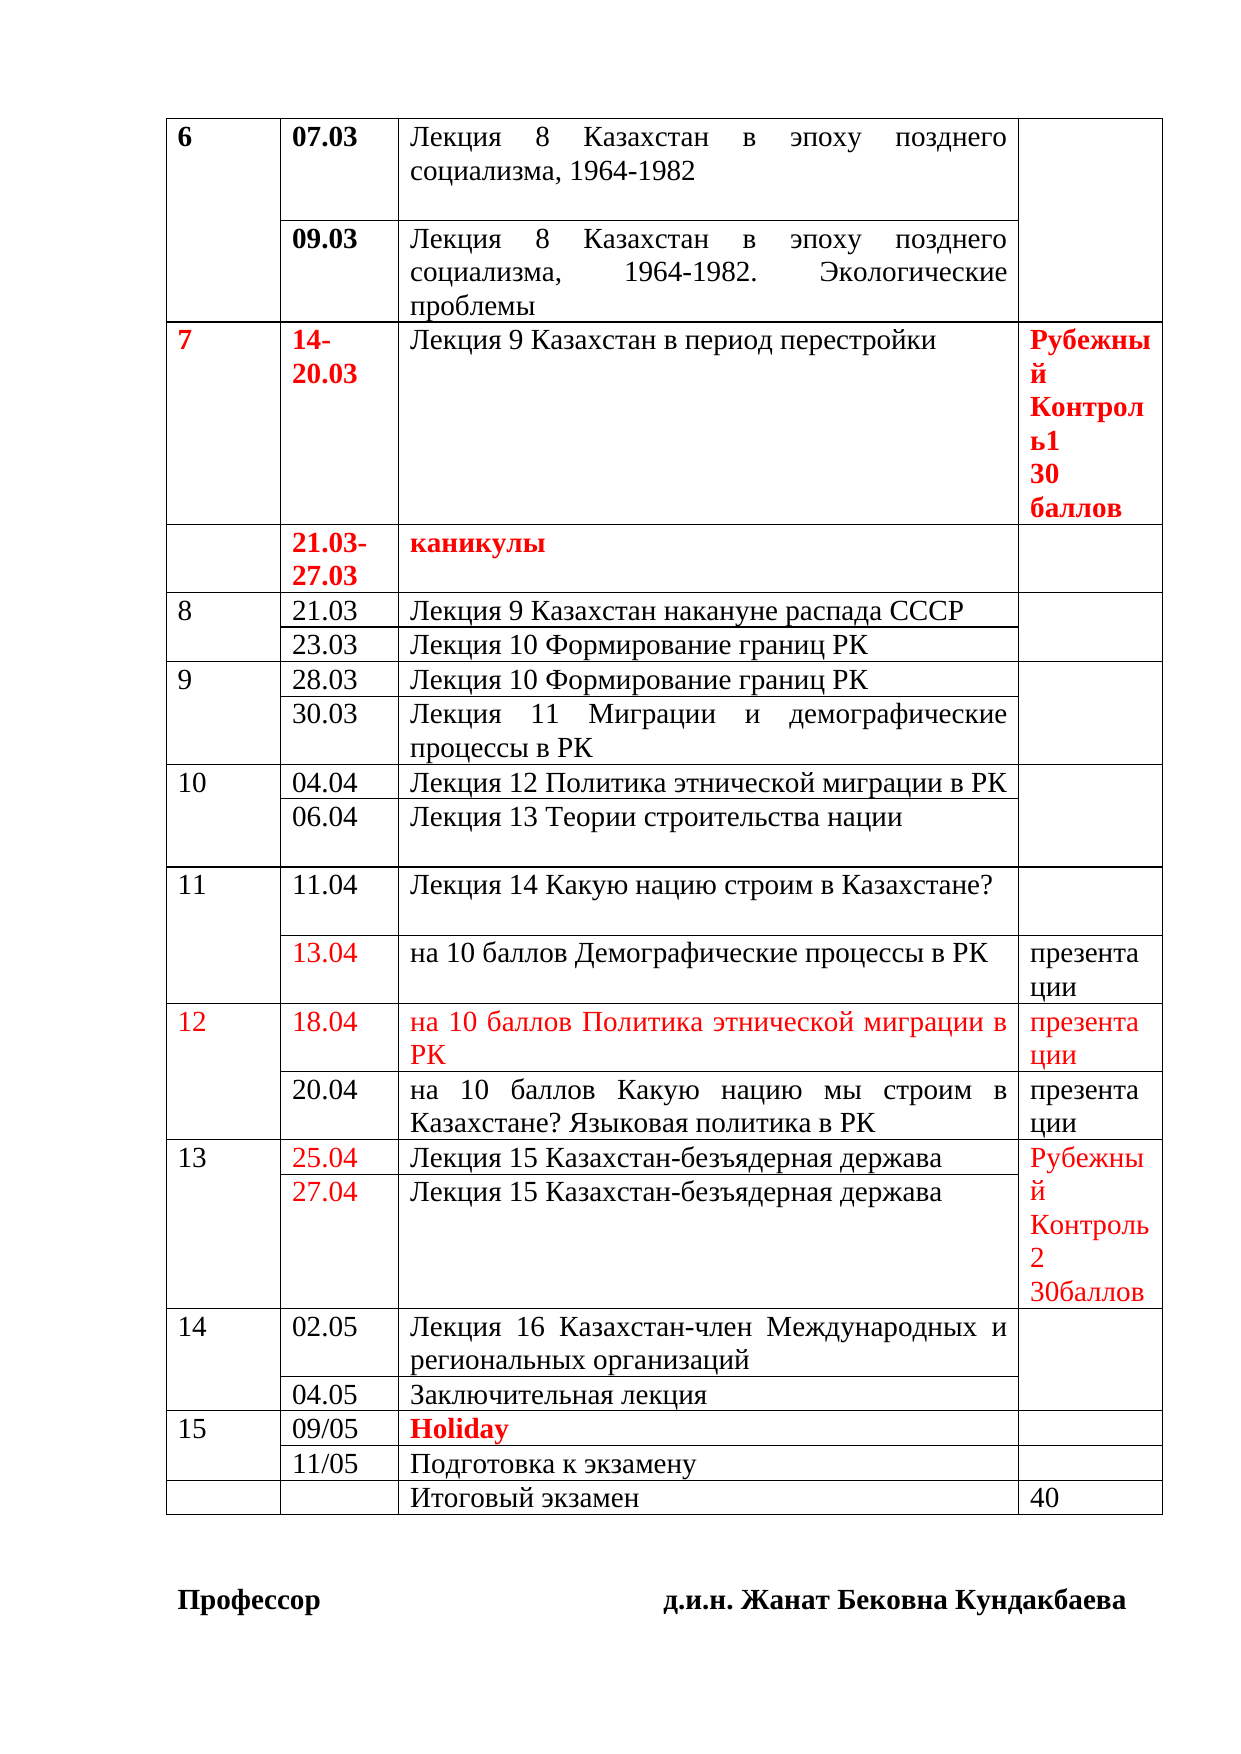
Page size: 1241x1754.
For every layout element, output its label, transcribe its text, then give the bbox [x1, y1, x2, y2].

table_cell 07.03 [281, 119, 398, 220]
table_cell Лекция 8 Казахстан в эпоху позднего социализма, 1964-1982 [399, 119, 1018, 220]
table_cell [1019, 868, 1162, 934]
table_cell [1019, 765, 1162, 866]
table_cell Лекция 9 Казахстан в период перестройки [399, 323, 1018, 524]
table_cell Лекция 10 Формирование границ РК [399, 662, 1018, 696]
table_cell [1019, 1411, 1162, 1445]
table_cell Лекция 15 Казахстан-безъядерная держава [399, 1140, 1018, 1173]
table_cell 10 [167, 765, 280, 866]
table_cell 09.03 [281, 221, 398, 321]
table_cell Лекция 15 Казахстан-безъядерная держава [399, 1175, 1018, 1308]
table_cell Подготовка к экзамену [399, 1446, 1018, 1479]
table_cell Лекция 16 Казахстан-член Международных и региональных организаций [399, 1309, 1018, 1376]
table_cell на 10 баллов Политика этнической миграции в РК [399, 1004, 1018, 1071]
table_cell 13.04 [281, 936, 398, 1003]
table_cell Рубежный Контроль2 30баллов [1019, 1140, 1162, 1308]
table_cell презентации [1019, 1072, 1162, 1139]
table_cell Лекция 8 Казахстан в эпоху позднего социализма, 1964-1982. Экологические проблемы [399, 221, 1018, 321]
table_cell 23.03 [281, 628, 398, 661]
table_cell [1019, 525, 1162, 592]
table_cell Лекция 12 Политика этнической миграции в РК [399, 765, 1018, 798]
table_cell 11 [167, 868, 280, 1003]
table_cell Заключительная лекция [399, 1377, 1018, 1410]
table_cell [1019, 662, 1162, 764]
table_cell 12 [167, 1004, 280, 1139]
table_cell 20.04 [281, 1072, 398, 1139]
table_cell Лекция 13 Теории строительства нации [399, 799, 1018, 866]
table_cell 6 [167, 119, 280, 321]
table_cell Лекция 14 Какую нацию строим в Казахстане? [399, 868, 1018, 934]
table_cell 06.04 [281, 799, 398, 866]
table_cell 9 [167, 662, 280, 764]
table_cell 40 [1019, 1481, 1162, 1514]
table_cell 04.05 [281, 1377, 398, 1410]
table_cell 15 [167, 1411, 280, 1479]
table_cell 14 [167, 1309, 280, 1410]
table_cell 8 [167, 593, 280, 661]
table_cell [167, 1481, 280, 1514]
table_cell [167, 525, 280, 592]
table_cell 18.04 [281, 1004, 398, 1071]
table_cell 21.03 [281, 593, 398, 626]
table_cell Holiday [399, 1411, 1018, 1445]
table_cell Лекция 9 Казахстан накануне распада СССР [399, 593, 1018, 626]
table_cell на 10 баллов Демографические процессы в РК [399, 936, 1018, 1003]
table_cell 11/05 [281, 1446, 398, 1479]
table_cell 25.04 [281, 1140, 398, 1173]
table_cell каникулы [399, 525, 1018, 592]
table_cell [1019, 119, 1162, 321]
table_cell на 10 баллов Какую нацию мы строим в Казахстане? Языковая политика в РК [399, 1072, 1018, 1139]
table_cell 11.04 [281, 868, 398, 934]
table_cell 21.03- 27.03 [281, 525, 398, 592]
table_cell 28.03 [281, 662, 398, 696]
table_cell [1019, 1309, 1162, 1410]
table_cell Лекция 10 Формирование границ РК [399, 628, 1018, 661]
table_cell 09/05 [281, 1411, 398, 1445]
table_cell Лекция 11 Миграции и демографические процессы в РК [399, 697, 1018, 764]
table_cell [281, 1481, 398, 1514]
table_cell 14-20.03 [281, 323, 398, 524]
table_cell 13 [167, 1140, 280, 1308]
text Профессор д.и.н. Жанат Бековна Кундакбаева [177, 1582, 1152, 1616]
table_cell 27.04 [281, 1175, 398, 1308]
table_cell презентации [1019, 1004, 1162, 1071]
table_cell 30.03 [281, 697, 398, 764]
table_cell [1019, 1446, 1162, 1479]
table_cell Итоговый экзамен [399, 1481, 1018, 1514]
table_cell презентации [1019, 936, 1162, 1003]
table_cell 02.05 [281, 1309, 398, 1376]
table_cell [1019, 593, 1162, 661]
table_cell Рубежный Контроль1 30 баллов [1019, 323, 1162, 524]
table_cell 04.04 [281, 765, 398, 798]
table_cell 7 [167, 323, 280, 524]
